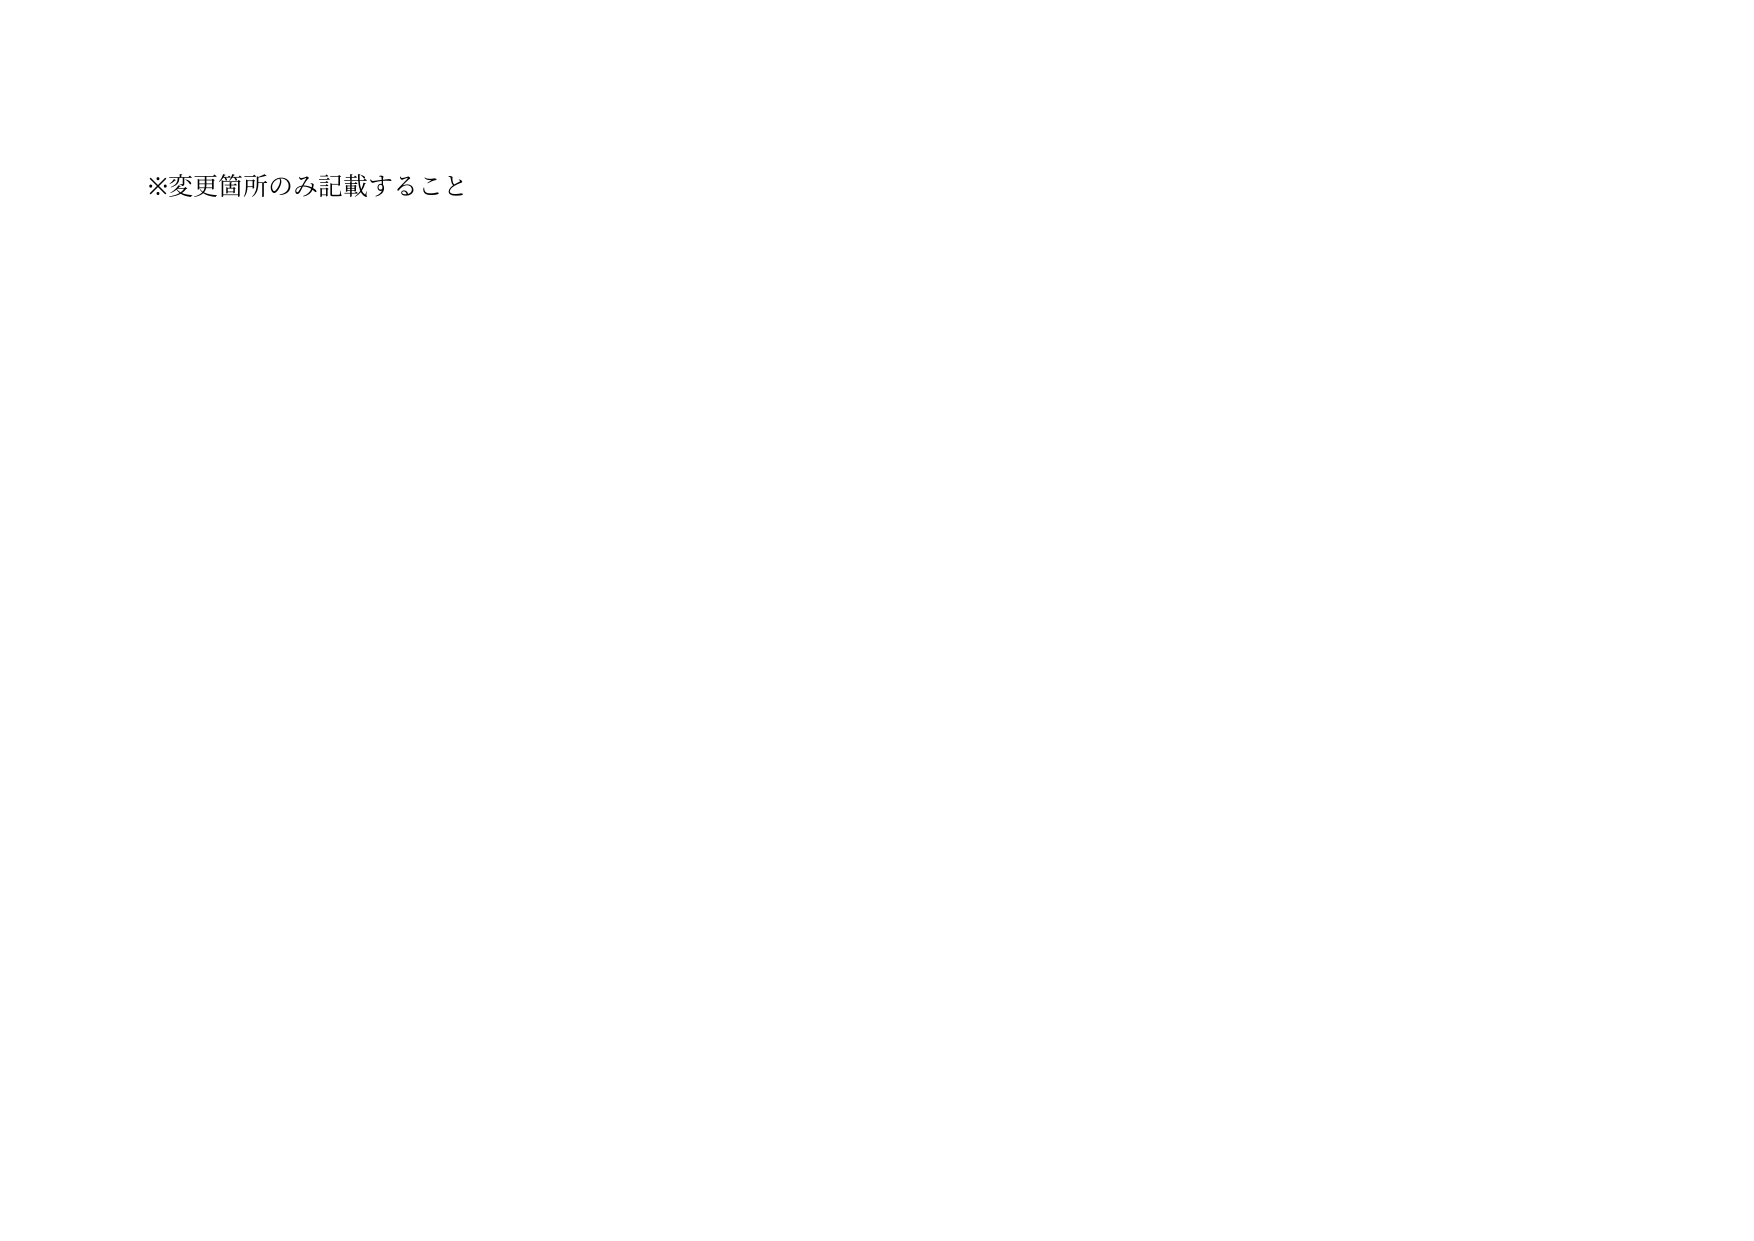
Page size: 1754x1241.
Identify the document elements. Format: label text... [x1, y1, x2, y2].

text ※変更箇所のみ記載すること [148, 166, 1606, 204]
